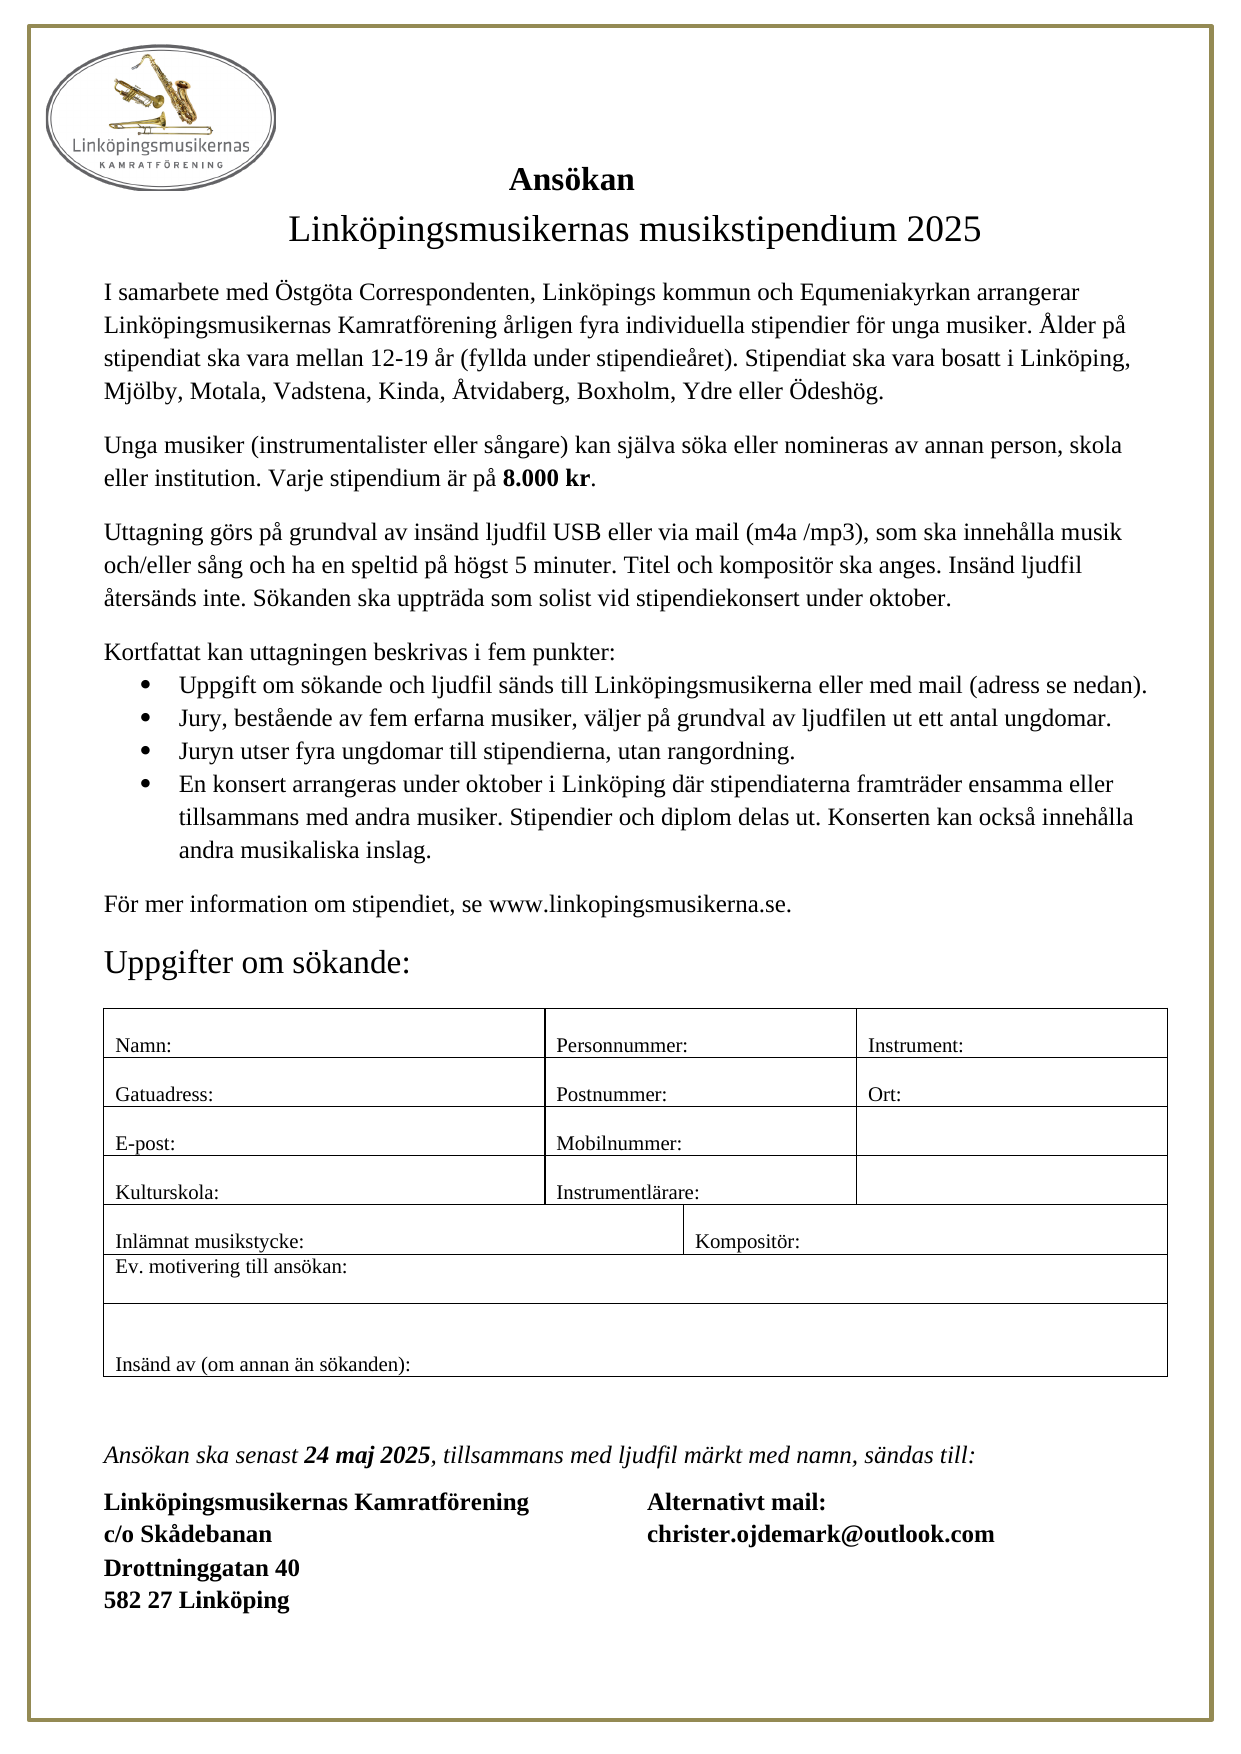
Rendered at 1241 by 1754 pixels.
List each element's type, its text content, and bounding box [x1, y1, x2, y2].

table_cell Insänd av (om annan än sökanden): [104, 1304, 1167, 1376]
text Linköpingsmusikernas musikstipendium 2025 [103, 207, 1167, 250]
list Jury, bestående av fem erfarna musiker, väljer på grundval av ljudfilen ut ett antal ungdomar. [141, 703, 1167, 732]
list Uppgift om sökande och ljudfil sänds till Linköpingsmusikerna eller med mail (adress se nedan). [141, 670, 1167, 699]
table_cell Inlämnat musikstycke: [104, 1205, 683, 1253]
text Uppgifter om sökande: [103, 943, 1167, 981]
table_header Instrument: [857, 1009, 1167, 1057]
table_cell Postnummer: [546, 1058, 856, 1106]
table_cell Kompositör: [684, 1205, 1167, 1253]
table_header Namn: [104, 1009, 544, 1057]
table_header Personnummer: [546, 1009, 856, 1057]
text Unga musiker (instrumentalister eller sångare) kan själva söka eller nomineras av annan person, skola eller institution. Varje stipendium är på 8.000 kr. [103, 430, 1167, 492]
table_cell Mobilnummer: [546, 1107, 856, 1155]
table_cell Kulturskola: [104, 1156, 544, 1204]
text Uttagning görs på grundval av insänd ljudfil USB eller via mail (m4a /mp3), som ska innehålla musik och/eller sång och ha en speltid på högst 5 minuter. Titel och kompositör ska anges. Insänd ljudfil återsänds inte. Sökanden ska uppträda som solist vid stipendiekonsert under oktober. [103, 517, 1167, 612]
table_cell [857, 1107, 1167, 1155]
text För mer information om stipendiet, se www.linkopingsmusikerna.se. [103, 889, 1167, 918]
list Juryn utser fyra ungdomar till stipendierna, utan rangordning. [141, 736, 1167, 765]
text Linköpingsmusikernas Kamratförening Alternativt mail: [103, 1473, 1167, 1515]
list En konsert arrangeras under oktober i Linköping där stipendiaterna framträder ensamma eller tillsammans med andra musiker. Stipendier och diplom delas ut. Konserten kan också innehålla andra musikaliska inslag. [141, 769, 1167, 864]
table_cell E-post: [104, 1107, 544, 1155]
table_cell [857, 1156, 1167, 1204]
table_cell Ev. motivering till ansökan: [104, 1255, 1167, 1303]
text c/o Skådebanan christer.ojdemark@outlook.com Drottninggatan 40 582 27 Linköping [103, 1519, 1167, 1614]
text Kortfattat kan uttagningen beskrivas i fem punkter: [103, 637, 1167, 666]
text Ansökan ska senast 24 maj 2025, tillsammans med ljudfil märkt med namn, sändas till: [103, 1440, 1167, 1468]
table_cell Instrumentlärare: [546, 1156, 856, 1204]
table_cell Ort: [857, 1058, 1167, 1106]
table_cell Gatuadress: [104, 1058, 544, 1106]
text I samarbete med Östgöta Correspondenten, Linköpings kommun och Equmeniakyrkan arrangerar Linköpingsmusikernas Kamratförening årligen fyra individuella stipendier för unga musiker. Ålder på stipendiat ska vara mellan 12-19 år (fyllda under stipendieåret). Stipendiat ska vara bosatt i Linköping, Mjölby, Motala, Vadstena, Kinda, Åtvidaberg, Boxholm, Ydre eller Ödeshög. [103, 277, 1167, 405]
